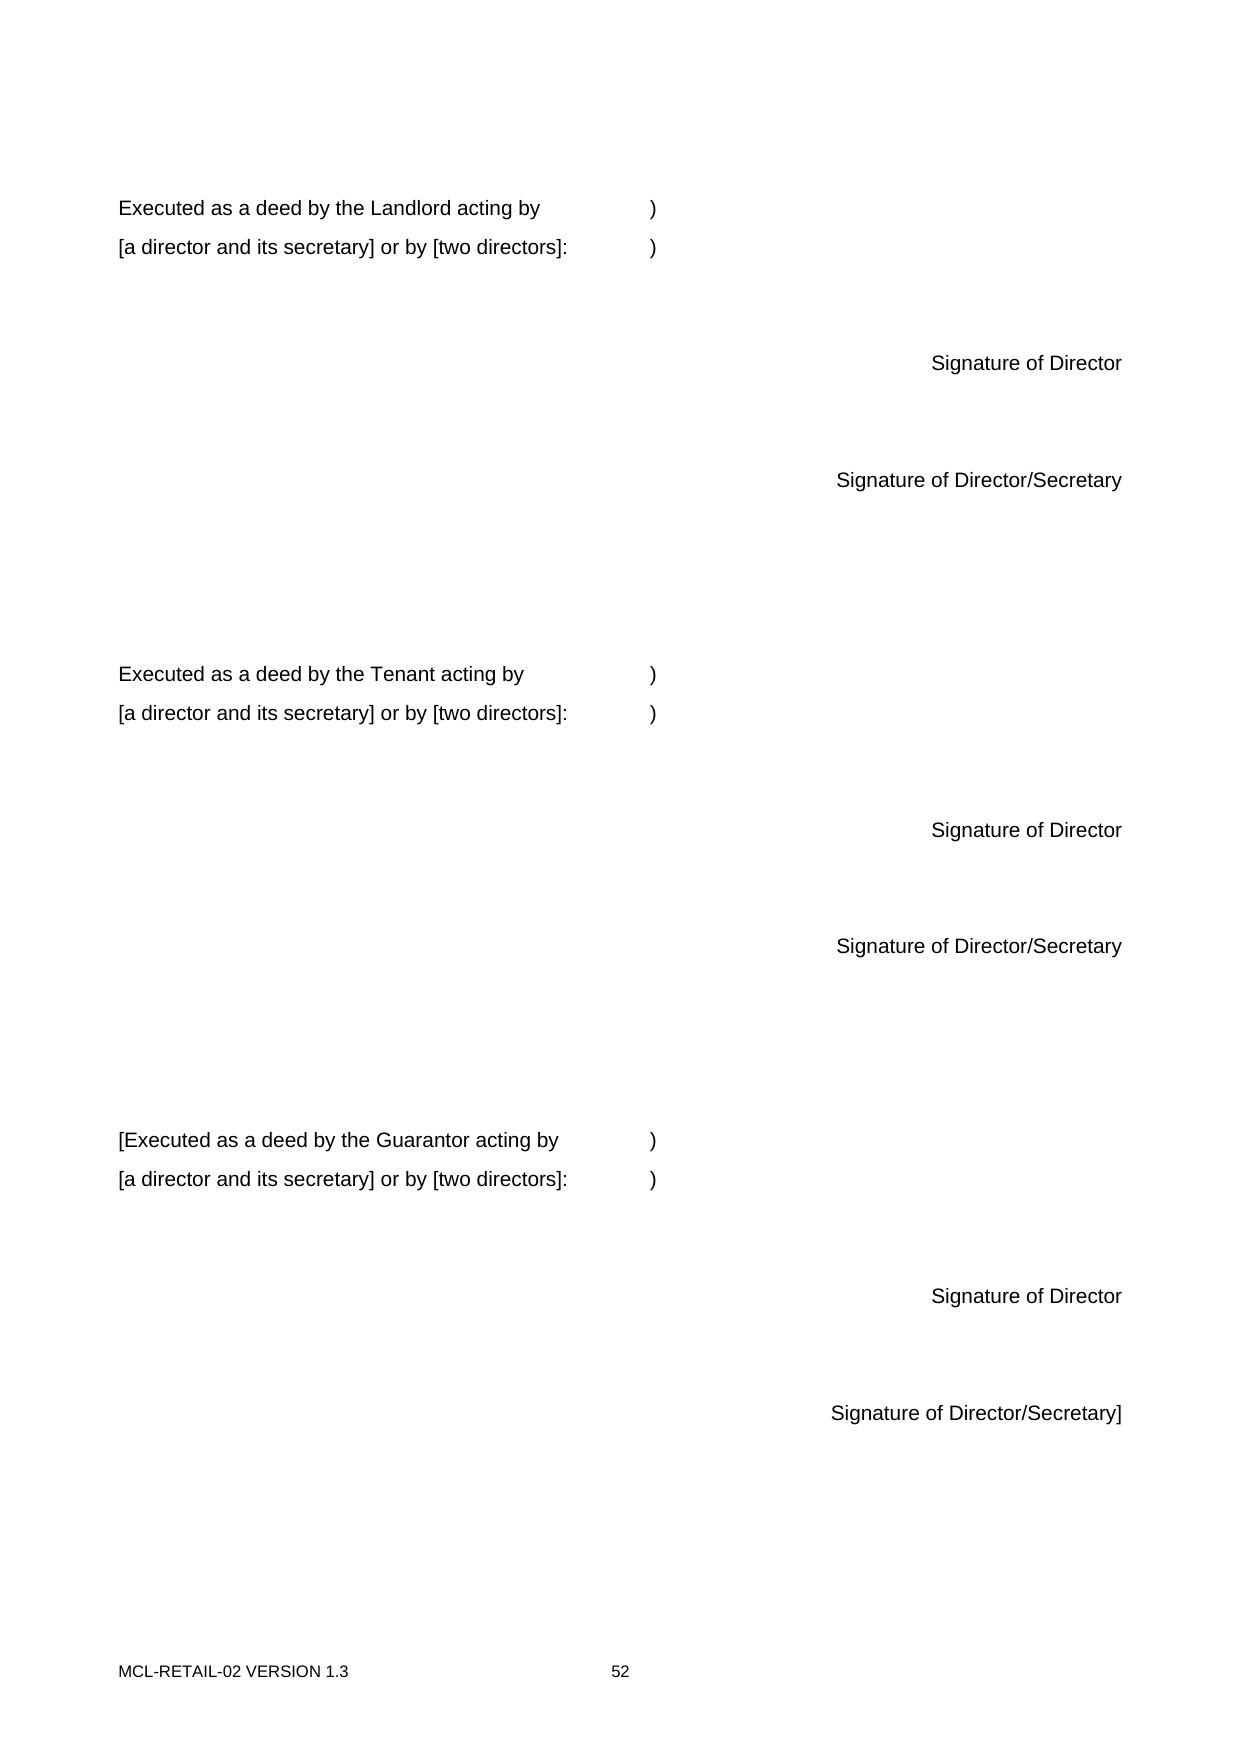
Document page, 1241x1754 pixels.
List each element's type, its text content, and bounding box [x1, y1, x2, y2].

text Signature of Director/Secretary [207, 468, 1122, 492]
text [Executed as a deed by the Guarantor acting by ) [118, 1128, 1122, 1152]
text Signature of Director/Secretary [118, 934, 1122, 958]
text Signature of Director/Secretary] [118, 1400, 1122, 1424]
text Signature of Director [207, 351, 1122, 375]
text Signature of Director [118, 1284, 1122, 1308]
text Signature of Director [118, 817, 1122, 841]
text Executed as a deed by the Tenant acting by ) [118, 662, 1122, 686]
text [a director and its secretary] or by [two directors]: ) [118, 1167, 1122, 1191]
text [a director and its secretary] or by [two directors]: ) [118, 235, 1122, 259]
text [a director and its secretary] or by [two directors]: ) [118, 701, 1122, 725]
text Executed as a deed by the Landlord acting by ) [118, 196, 1122, 220]
